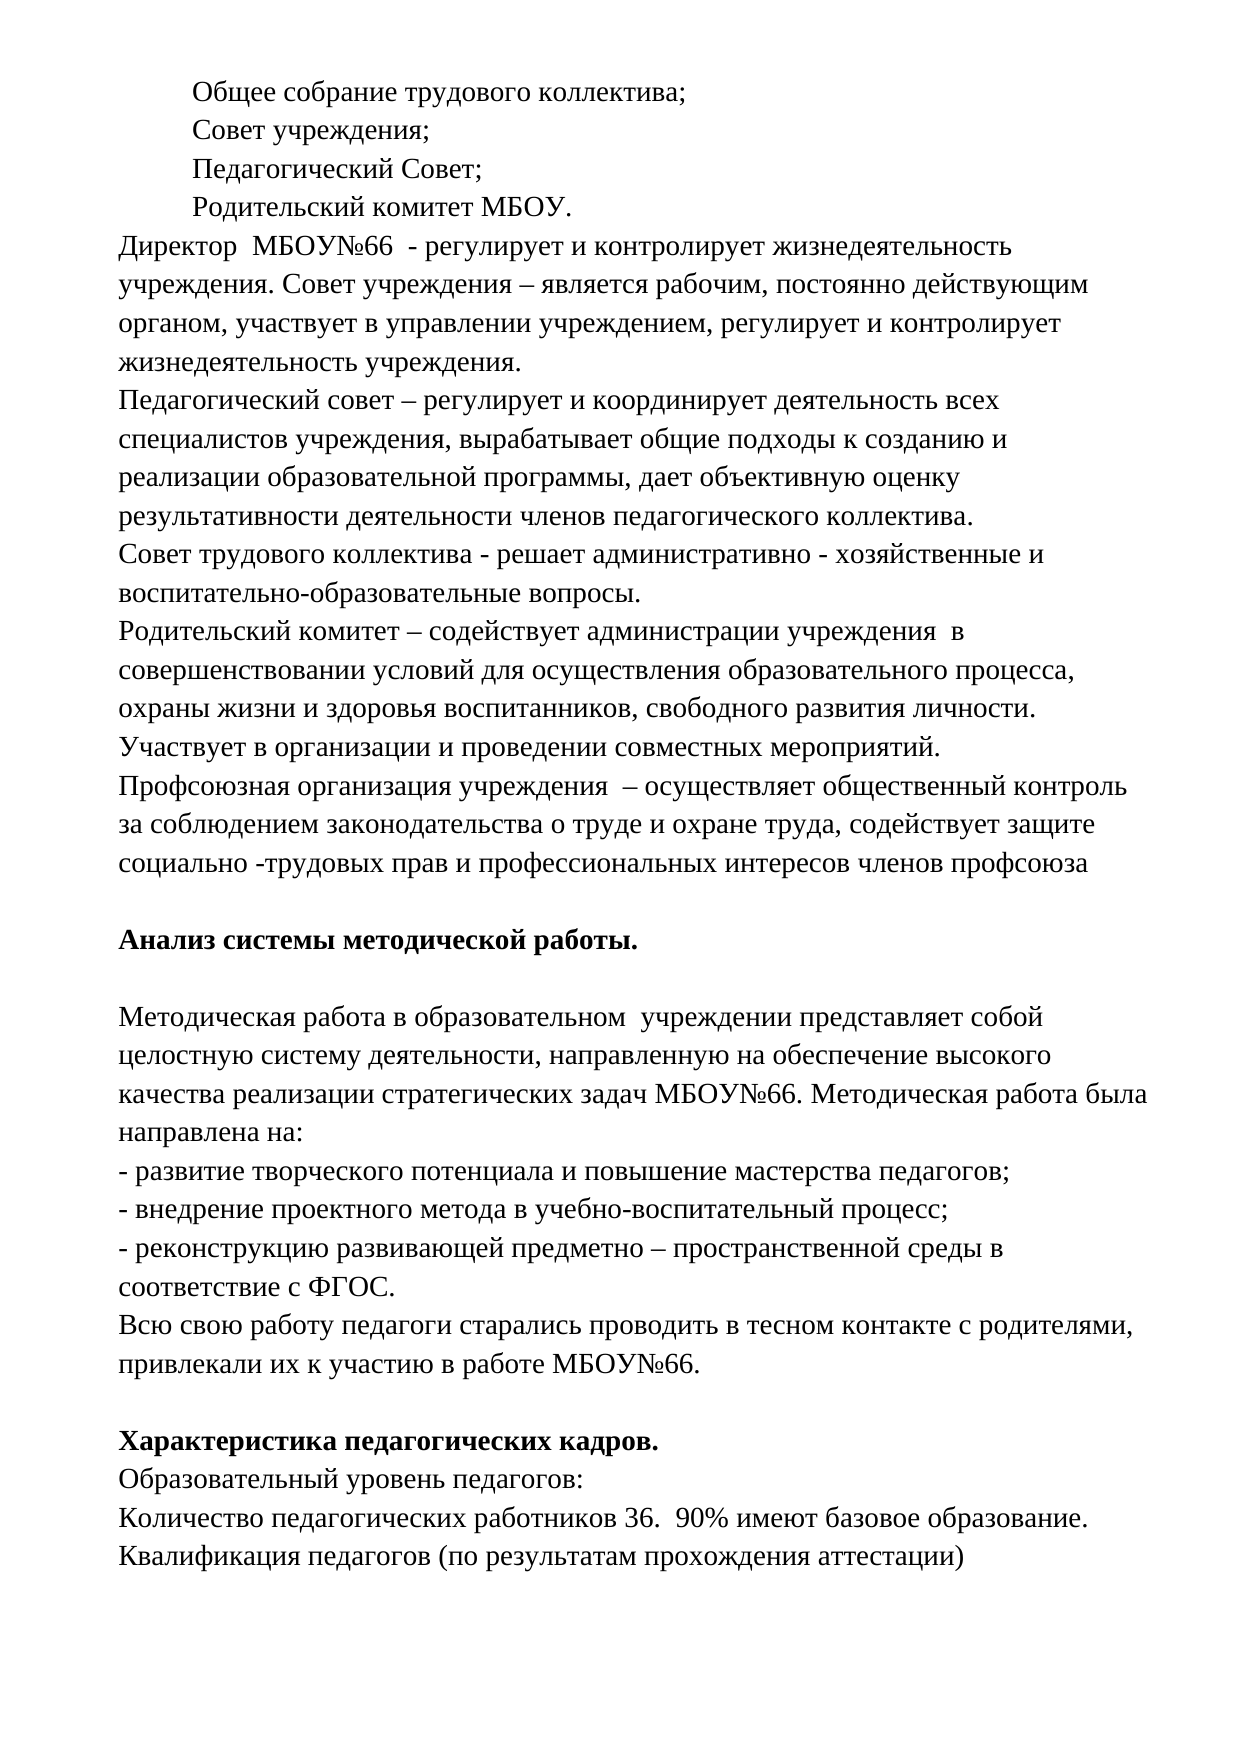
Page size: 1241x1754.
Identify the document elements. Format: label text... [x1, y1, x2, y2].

text Образовательный уровень педагогов: [118, 1461, 1152, 1495]
text Совет трудового коллектива - решает административно - хозяйственные и [118, 536, 1152, 570]
text Методическая работа в образовательном учреждении представляет собой целостную систему деятельности, направленную на обеспечение высокого качества реализации стратегических задач МБОУ№66. Методическая работа была направлена на: [118, 999, 1152, 1148]
text - развитие творческого потенциала и повышение мастерства педагогов; [118, 1153, 1152, 1187]
text Директор МБОУ№66 - регулирует и контролирует жизнедеятельность учреждения. Совет учреждения – является рабочим, постоянно действующим органом, участвует в управлении учреждением, регулирует и контролирует жизнедеятельность учреждения. [118, 228, 1152, 377]
text Педагогический совет – регулирует и координирует деятельность всех специалистов учреждения, вырабатывает общие подходы к созданию и реализации образовательной программы, дает объективную оценку результативности деятельности членов педагогического коллектива. [118, 382, 1152, 531]
text - внедрение проектного метода в учебно-воспитательный процесс; [118, 1192, 1152, 1225]
text Всю свою работу педагоги старались проводить в тесном контакте с родителями, привлекали их к участию в работе МБОУ№66. [118, 1307, 1152, 1379]
text - реконструкцию развивающей предметно – пространственной среды в соответствие с ФГОС. [118, 1230, 1152, 1302]
text Общее собрание трудового коллектива; [118, 74, 1152, 107]
text Анализ системы методической работы. [118, 922, 1152, 955]
text Характеристика педагогических кадров. [118, 1423, 1152, 1456]
text Родительский комитет МБОУ. [118, 189, 1152, 223]
text Квалификация педагогов (по результатам прохождения аттестации) [118, 1538, 1152, 1572]
text Педагогический Совет; [118, 151, 1152, 184]
text воспитательно-образовательные вопросы. [118, 575, 1152, 608]
text Совет учреждения; [118, 112, 1152, 146]
text Профсоюзная организация учреждения – осуществляет общественный контроль за соблюдением законодательства о труде и охране труда, содействует защите социально -трудовых прав и профессиональных интересов членов профсоюза [118, 768, 1152, 878]
text Родительский комитет – содействует администрации учреждения в совершенствовании условий для осуществления образовательного процесса, охраны жизни и здоровья воспитанников, свободного развития личности. Участвует в организации и проведении совместных мероприятий. [118, 613, 1152, 763]
text Количество педагогических работников 36. 90% имеют базовое образование. [118, 1500, 1152, 1533]
